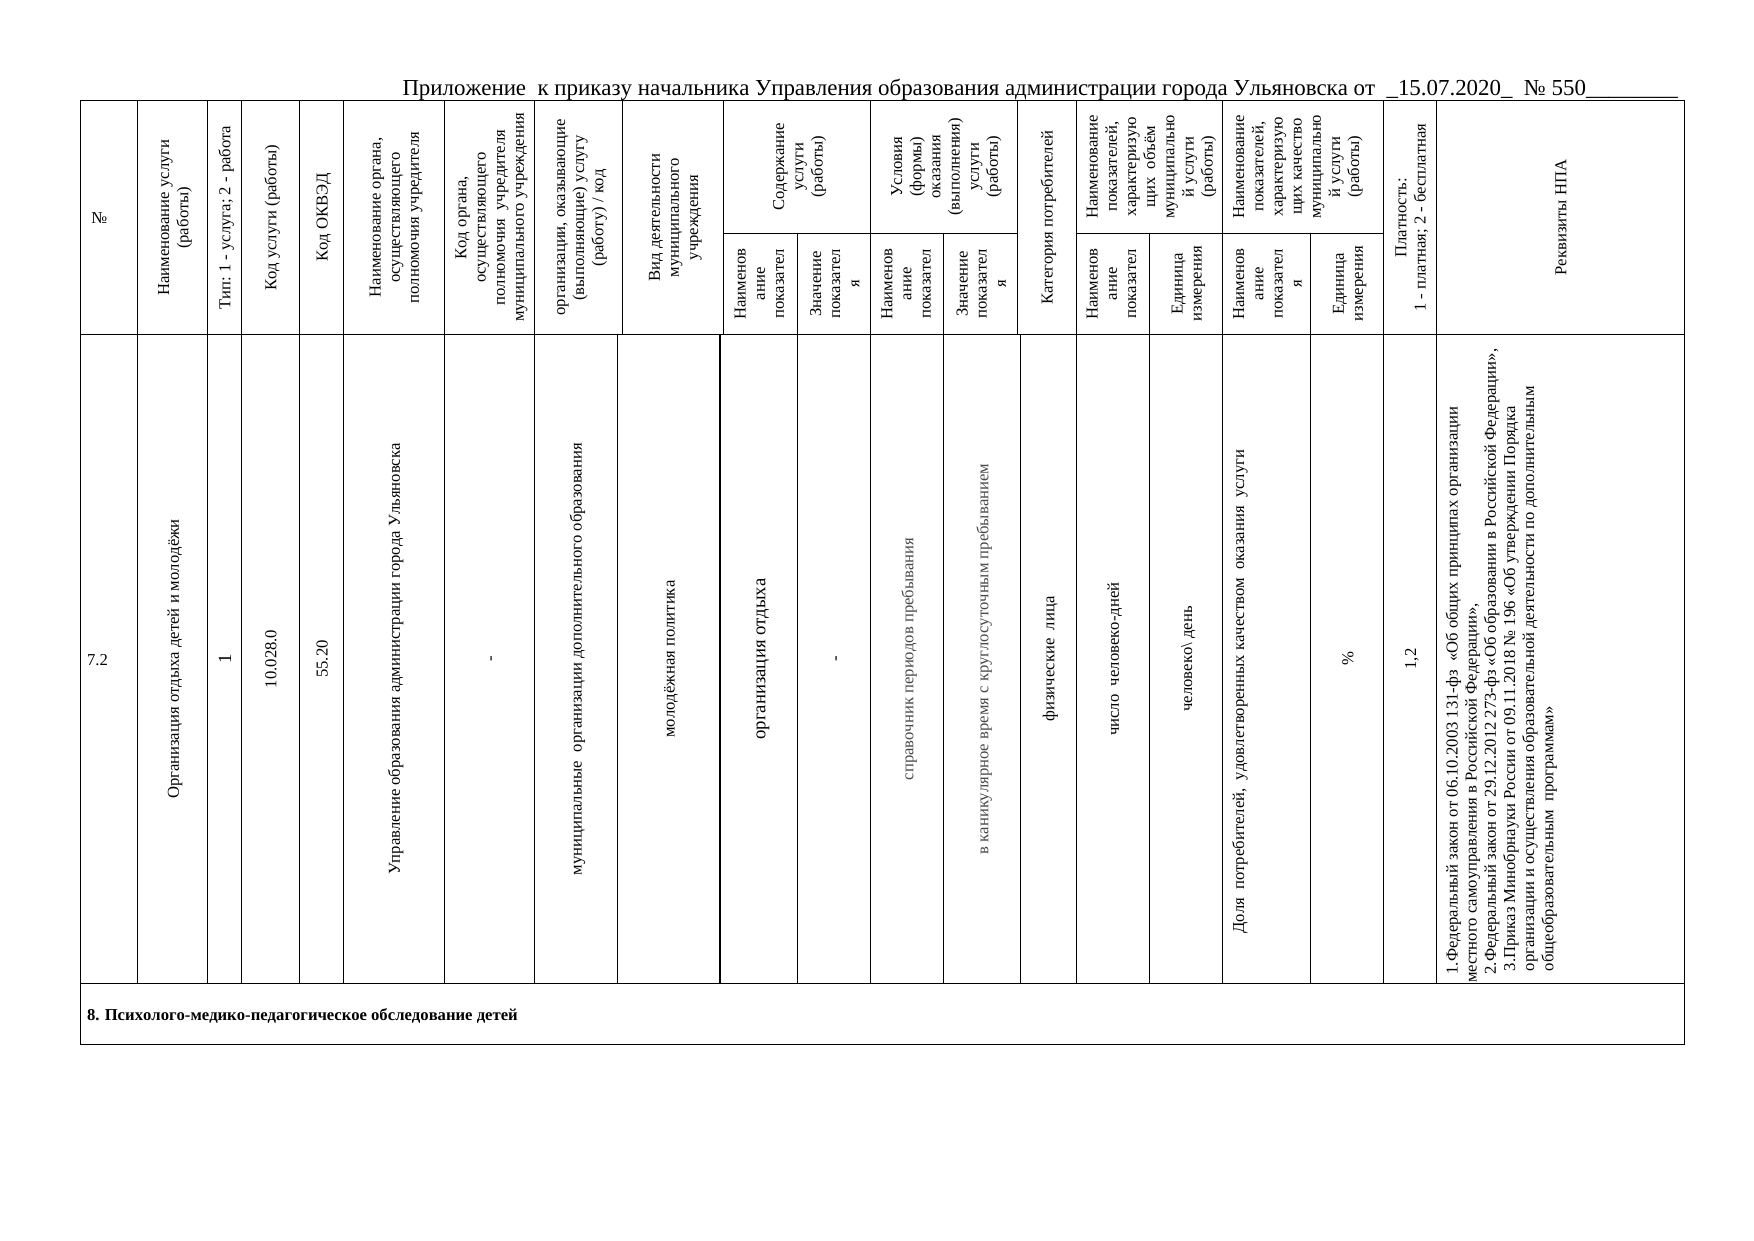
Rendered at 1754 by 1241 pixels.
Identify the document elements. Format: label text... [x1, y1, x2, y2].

table_header Содержание услуги (работы) [724, 101, 870, 232]
table_header Наименование органа, осуществляющего полномочия учредителя [344, 101, 444, 334]
table_header Тип: 1 - услуга; 2 - работа [208, 101, 241, 334]
table_cell Организация отдыха детей и молодёжи [138, 335, 207, 983]
table_cell Единица измерения [1311, 234, 1383, 334]
table_cell организация отдыха [721, 335, 797, 983]
table_header организации, оказывающие (выполняющие) услугу (работу) / код [535, 101, 622, 334]
table_cell Значение показателя [798, 234, 870, 334]
table_cell Доля потребителей, удовлетворенных качеством оказания услуги [1223, 335, 1310, 983]
table_cell 10.028.0 [242, 335, 299, 983]
table_header Реквизиты НПА [1437, 101, 1684, 334]
table_cell Наименование показателя [1077, 234, 1149, 334]
table_header Код услуги (работы) [242, 101, 299, 334]
table_cell муниципальные организации дополнительного образования [535, 335, 617, 983]
table_cell Наименование показателя [871, 234, 943, 334]
table_cell молодёжная политика [618, 335, 719, 983]
table_header Условия (формы) оказания (выполнения) услуги (работы) [871, 101, 1017, 232]
table_cell 7.2 [81, 335, 137, 983]
table_cell - [798, 335, 870, 983]
table_cell Единица измерения [1150, 234, 1222, 334]
table_cell 8. Психолого-медико-педагогическое обследование детей [81, 984, 1684, 1044]
table_cell человеко\ день [1150, 335, 1222, 983]
table_cell % [1311, 335, 1383, 983]
table_cell справочник периодов пребывания [871, 335, 943, 983]
table_cell 55.20 [300, 335, 343, 983]
table_header Наименование показателей, характеризующих качество муниципальной услуги (работы) [1223, 101, 1383, 232]
table_header Код ОКВЭД [300, 101, 343, 334]
table_header Платность: 1 - платная; 2 - бесплатная [1384, 101, 1436, 334]
table_cell в каникулярное время с круглосуточным пребыванием [944, 335, 1020, 983]
table_cell физические лица [1021, 335, 1076, 983]
table_cell Наименование показателя [724, 234, 797, 334]
table_header Наименование услуги (работы) [138, 101, 207, 334]
table_header № [81, 101, 137, 334]
table_cell - [445, 335, 534, 983]
table_cell 1 [208, 335, 241, 983]
table_header Код органа, осуществляющего полномочия учредителя муниципального учреждения [445, 101, 534, 334]
table_header Наименование показателей, характеризующих объём муниципальной услуги (работы) [1077, 101, 1222, 232]
table_cell Значение показателя [944, 234, 1017, 334]
table_header Вид деятельности муниципального учреждения [623, 101, 723, 334]
table_cell Наименование показателя [1223, 234, 1310, 334]
table_cell Управление образования администрации города Ульяновска [344, 335, 444, 983]
table_cell 1,2 [1384, 335, 1436, 983]
table_header Категория потребителей [1018, 101, 1076, 334]
table_cell число человеко-дней [1077, 335, 1149, 983]
